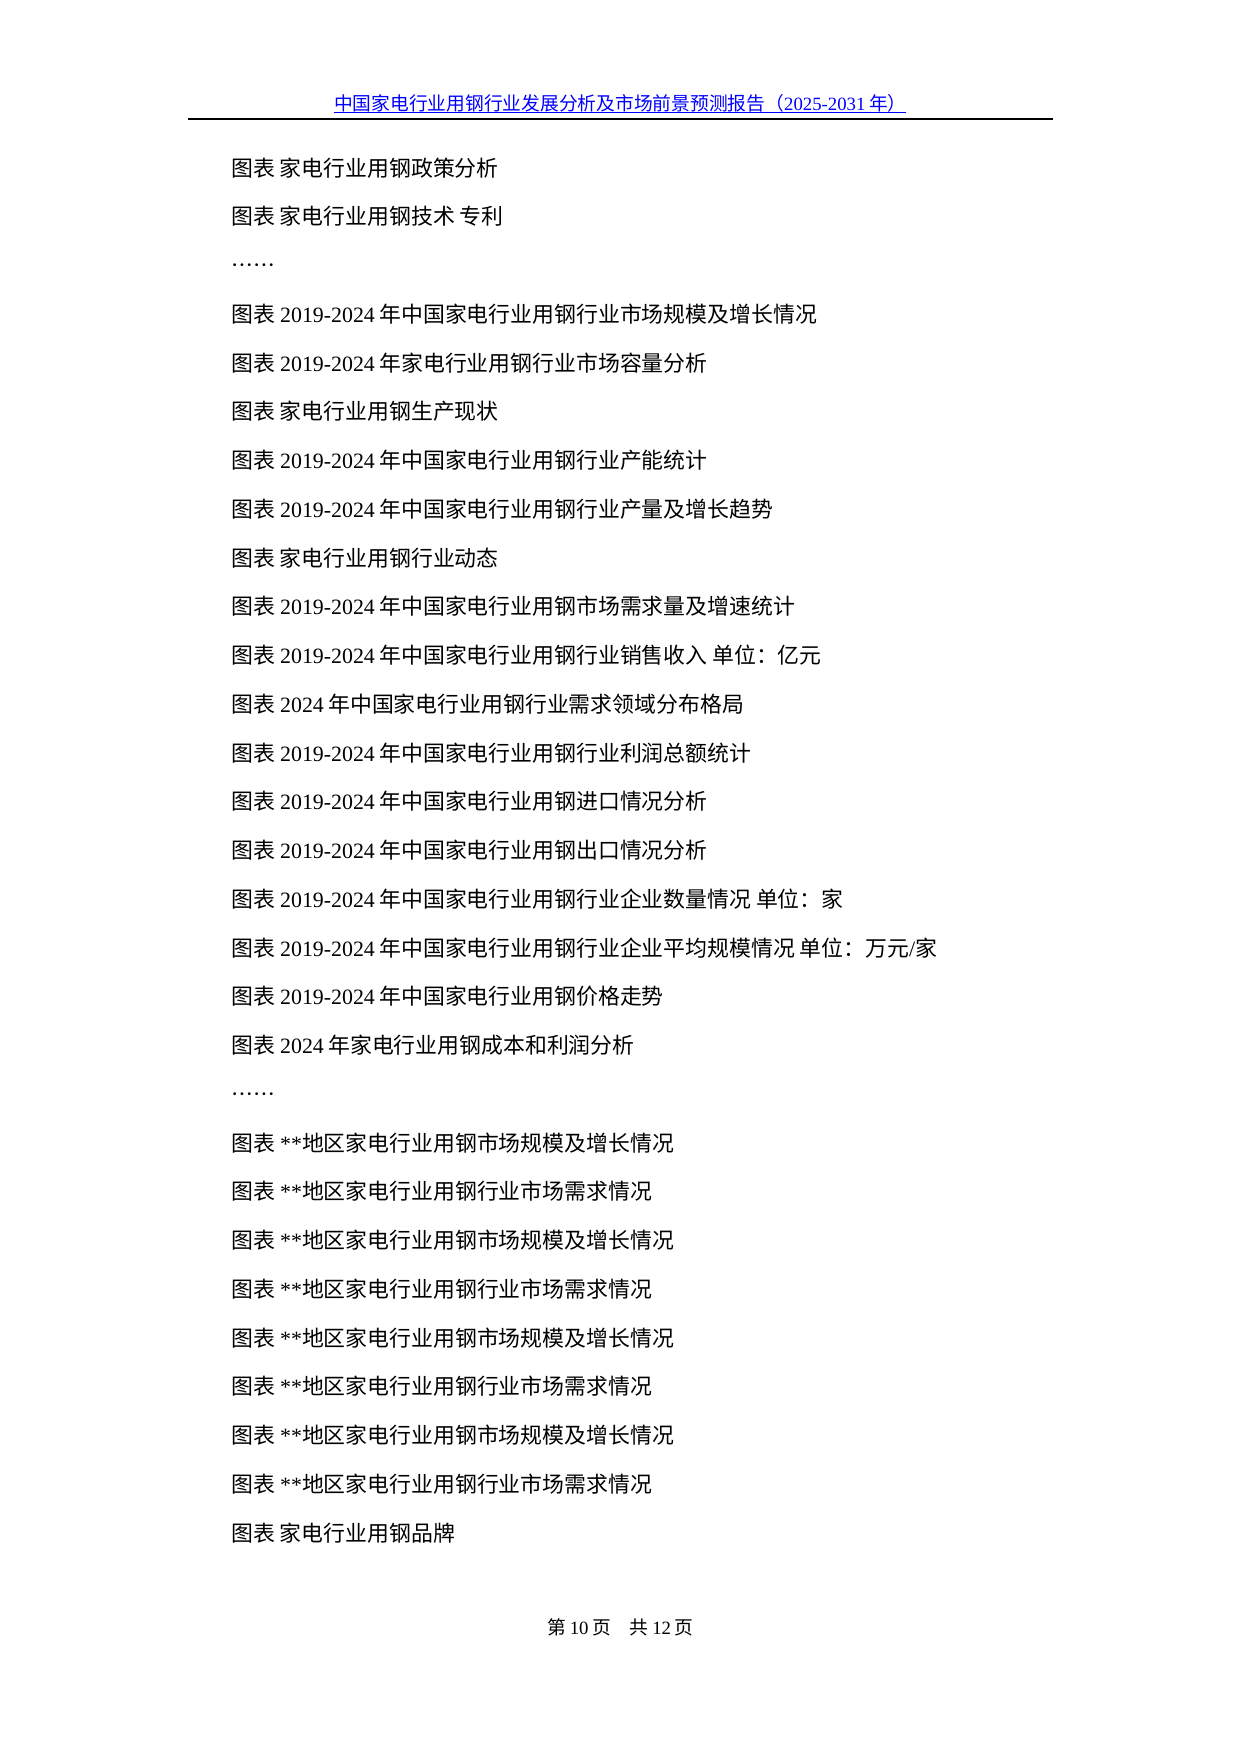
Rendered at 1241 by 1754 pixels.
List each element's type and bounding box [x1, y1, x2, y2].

text [187, 150, 1053, 1548]
